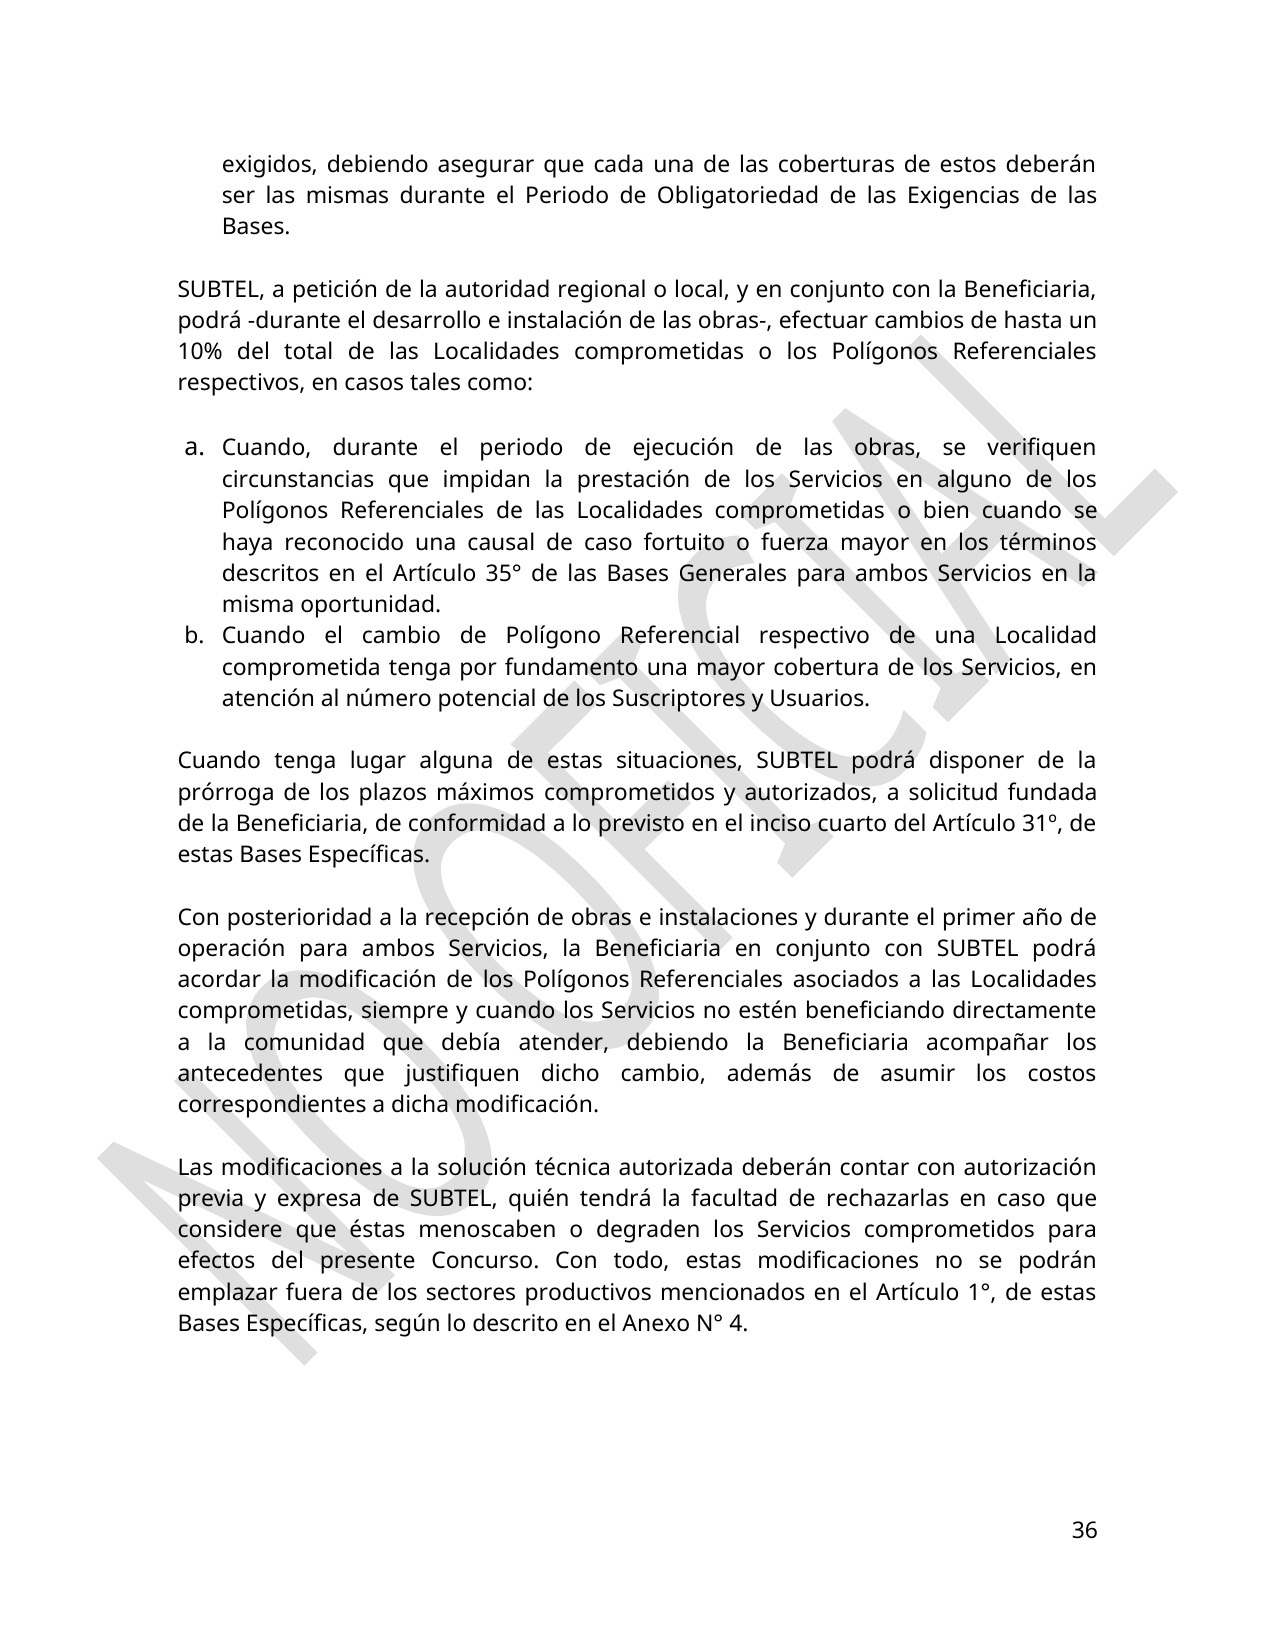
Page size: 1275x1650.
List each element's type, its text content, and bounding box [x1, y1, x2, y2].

list Cuando el cambio de Polígono Referencial respectivo de una Localidad comprometida tenga por fundamento una mayor cobertura de los Servicios, en atención al número potencial de los Suscriptores y Usuarios. [184, 619, 1098, 713]
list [184, 148, 1098, 241]
text Con posterioridad a la recepción de obras e instalaciones y durante el primer año de operación para ambos Servicios, la Beneficiaria en conjunto con SUBTEL podrá acordar la modificación de los Polígonos Referenciales asociados a las Localidades comprometidas, siempre y cuando los Servicios no estén beneficiando directamente a la comunidad que debía atender, debiendo la Beneficiaria acompañar los antecedentes que justifiquen dicho cambio, además de asumir los costos correspondientes a dicha modificación. [177, 900, 1098, 1119]
text SUBTEL, a petición de la autoridad regional o local, y en conjunto con la Beneficiaria, podrá -durante el desarrollo e instalación de las obras-, efectuar cambios de hasta un 10% del total de las Localidades comprometidas o los Polígonos Referenciales respectivos, en casos tales como: [177, 273, 1098, 398]
text Las modificaciones a la solución técnica autorizada deberán contar con autorización previa y expresa de SUBTEL, quién tendrá la facultad de rechazarlas en caso que considere que éstas menoscaben o degraden los Servicios comprometidos para efectos del presente Concurso. Con todo, estas modificaciones no se podrán emplazar fuera de los sectores productivos mencionados en el Artículo 1°, de estas Bases Específicas, según lo descrito en el Anexo N° 4. [177, 1150, 1098, 1338]
list Cuando, durante el periodo de ejecución de las obras, se verifiquen circunstancias que impidan la prestación de los Servicios en alguno de los Polígonos Referenciales de las Localidades comprometidas o bien cuando se haya reconocido una causal de caso fortuito o fuerza mayor en los términos descritos en el Artículo 35° de las Bases Generales para ambos Servicios en la misma oportunidad. [184, 429, 1098, 619]
text Cuando tenga lugar alguna de estas situaciones, SUBTEL podrá disponer de la prórroga de los plazos máximos comprometidos y autorizados, a solicitud fundada de la Beneficiaria, de conformidad a lo previsto en el inciso cuarto del Artículo 31º, de estas Bases Específicas. [177, 744, 1098, 869]
